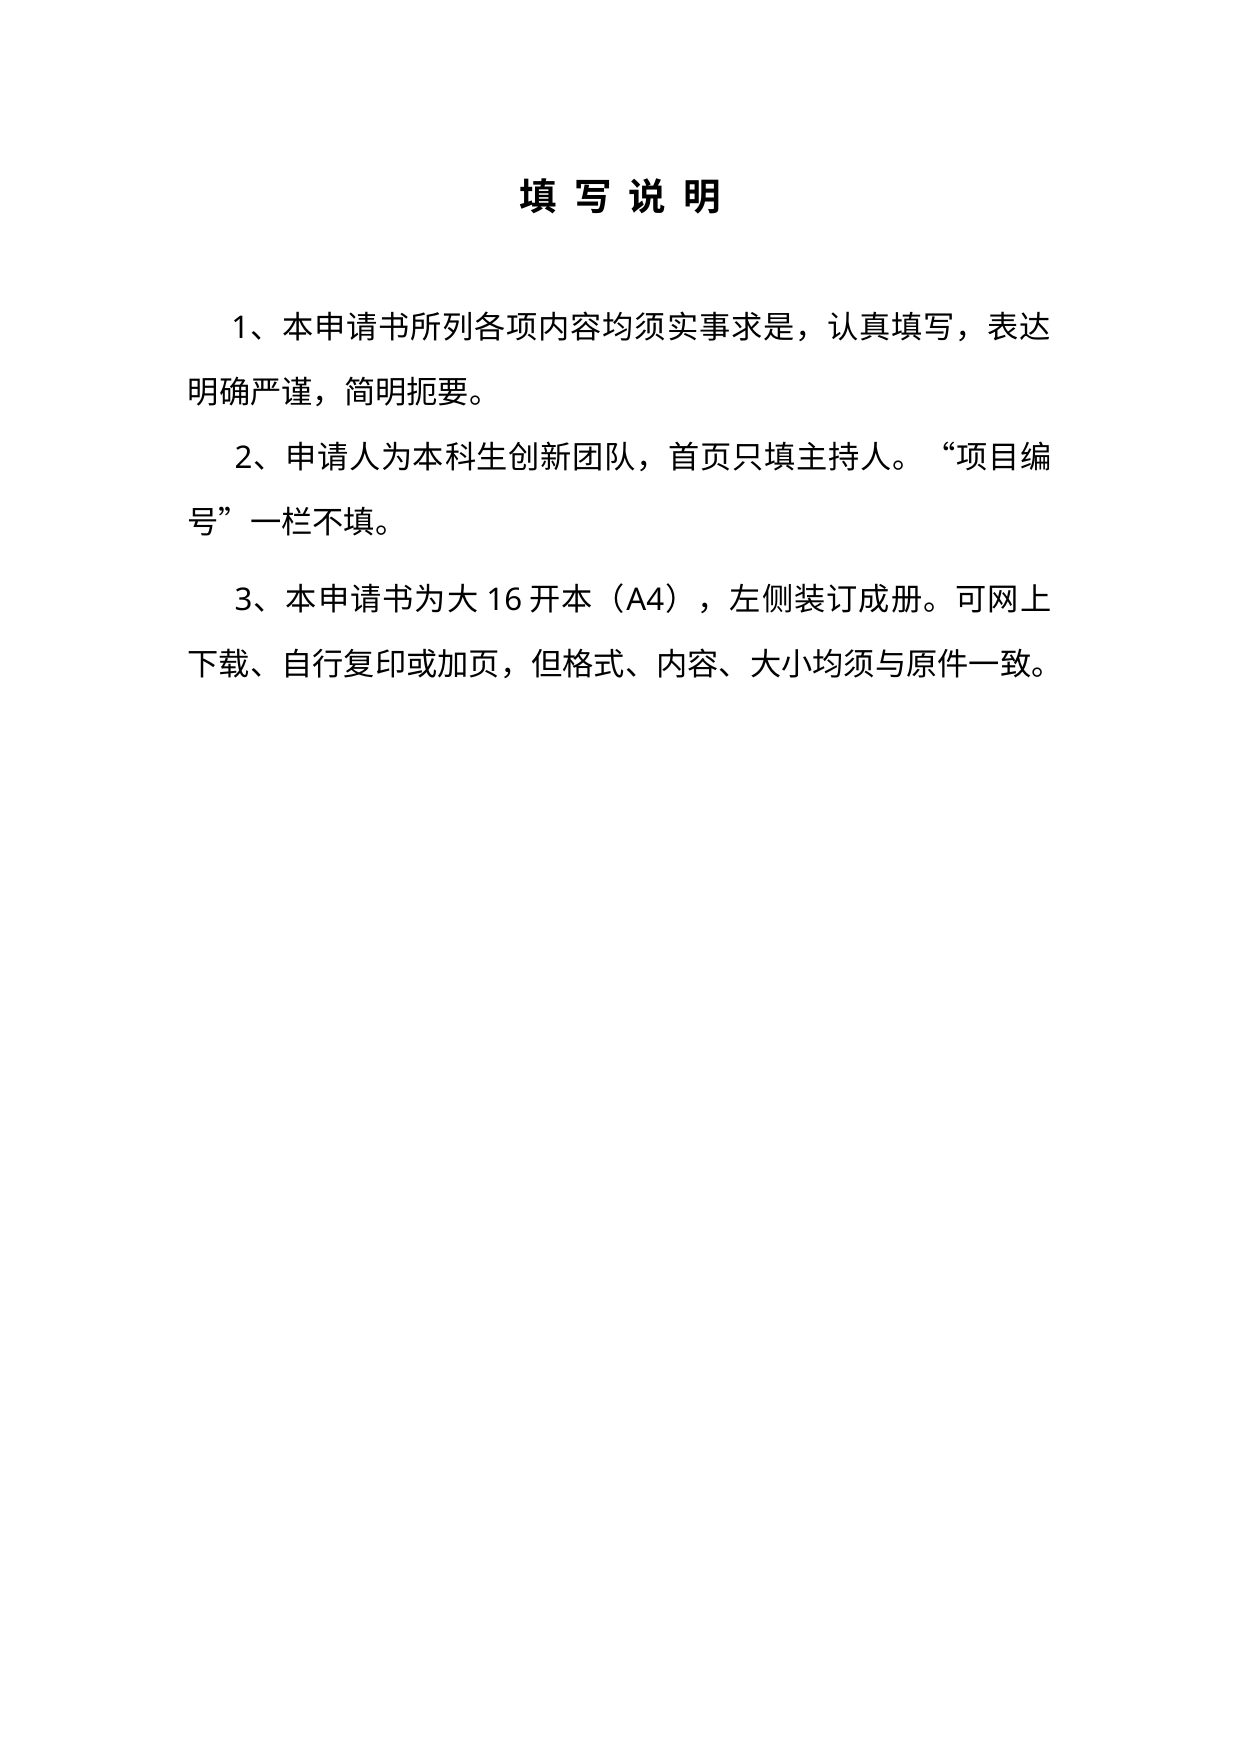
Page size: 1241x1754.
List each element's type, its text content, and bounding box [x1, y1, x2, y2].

text 3、本申请书为大16开本（A4），左侧装订成册。可网上下载、自行复印或加页，但格式、内容、大小均须与原件一致。 [187, 564, 1053, 694]
text 1、本申请书所列各项内容均须实事求是，认真填写，表达明确严谨，简明扼要。 [188, 292, 1053, 422]
text 2、申请人为本科生创新团队，首页只填主持人。“项目编号”一栏不填。 [187, 422, 1053, 552]
text 填 写 说 明 [187, 162, 1053, 227]
